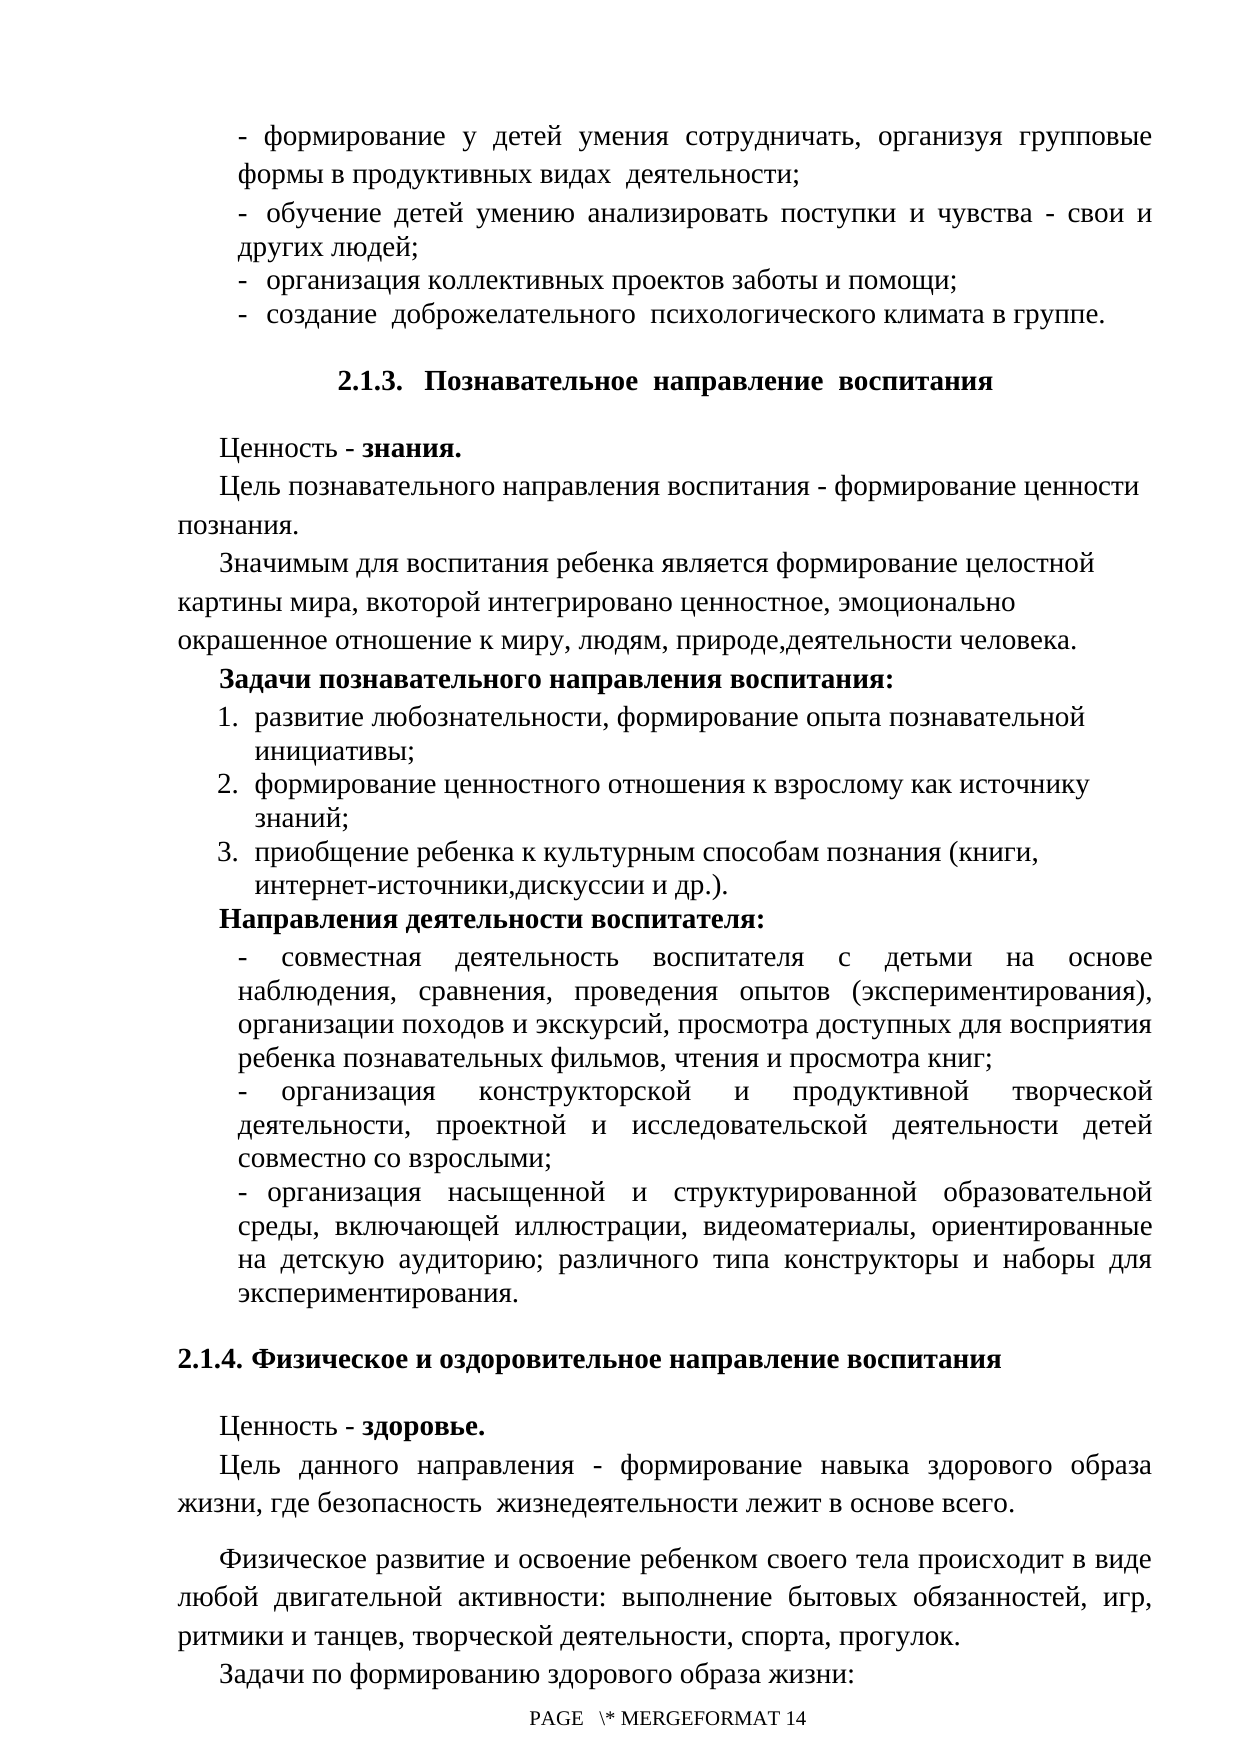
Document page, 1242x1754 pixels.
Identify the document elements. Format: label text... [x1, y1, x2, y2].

text - формирование у детей умения сотрудничать, организуя групповые формы в продуктивных видах деятельности; [238, 118, 1153, 190]
text Цель познавательного направления воспитания - формирование ценности познания. [177, 468, 1153, 540]
text Задачи познавательного направления воспитания: [177, 661, 1153, 694]
text Цель данного направления - формирование навыка здорового образа жизни, где безопасность жизнедеятельности лежит в основе всего. [177, 1447, 1153, 1519]
text Задачи по формированию здорового образа жизни: [177, 1656, 1153, 1690]
list организация коллективных проектов заботы и помощи; [238, 262, 1153, 296]
list обучение детей умению анализировать поступки и чувства - свои и других людей; [238, 195, 1153, 262]
list развитие любознательности, формирование опыта познавательной инициативы; [217, 699, 1153, 767]
text Ценность - знания. [177, 430, 1153, 463]
text Направления деятельности воспитателя: [177, 901, 1153, 934]
list организация насыщенной и структурированной образовательной среды, включающей иллюстрации, видеоматериалы, ориентированные на детскую аудиторию; различного типа конструкторы и наборы для экспериментирования. [238, 1174, 1153, 1308]
list совместная деятельность воспитателя с детьми на основе наблюдения, сравнения, проведения опытов (экспериментирования), организации походов и экскурсий, просмотра доступных для восприятия ребенка познавательных фильмов, чтения и просмотра книг; [238, 939, 1153, 1073]
list Физическое и оздоровительное направление воспитания [177, 1342, 1153, 1375]
text Ценность - здоровье. [177, 1408, 1153, 1442]
list создание доброжелательного психологического климата в группе. [238, 296, 1153, 329]
list приобщение ребенка к культурным способам познания (книги, интернет-источники,дискуссии и др.). [217, 834, 1153, 901]
list организация конструкторской и продуктивной творческой деятельности, проектной и исследовательской деятельности детей совместно со взрослыми; [238, 1073, 1153, 1174]
text Физическое развитие и освоение ребенком своего тела происходит в виде любой двигательной активности: выполнение бытовых обязанностей, игр, ритмики и танцев, творческой деятельности, спорта, прогулок. [177, 1541, 1153, 1651]
text Значимым для воспитания ребенка является формирование целостной картины мира, вкоторой интегрировано ценностное, эмоционально окрашенное отношение к миру, людям, природе,деятельности человека. [177, 545, 1153, 656]
list Познавательное направление воспитания [177, 363, 1153, 396]
list формирование ценностного отношения к взрослому как источнику знаний; [217, 767, 1153, 834]
